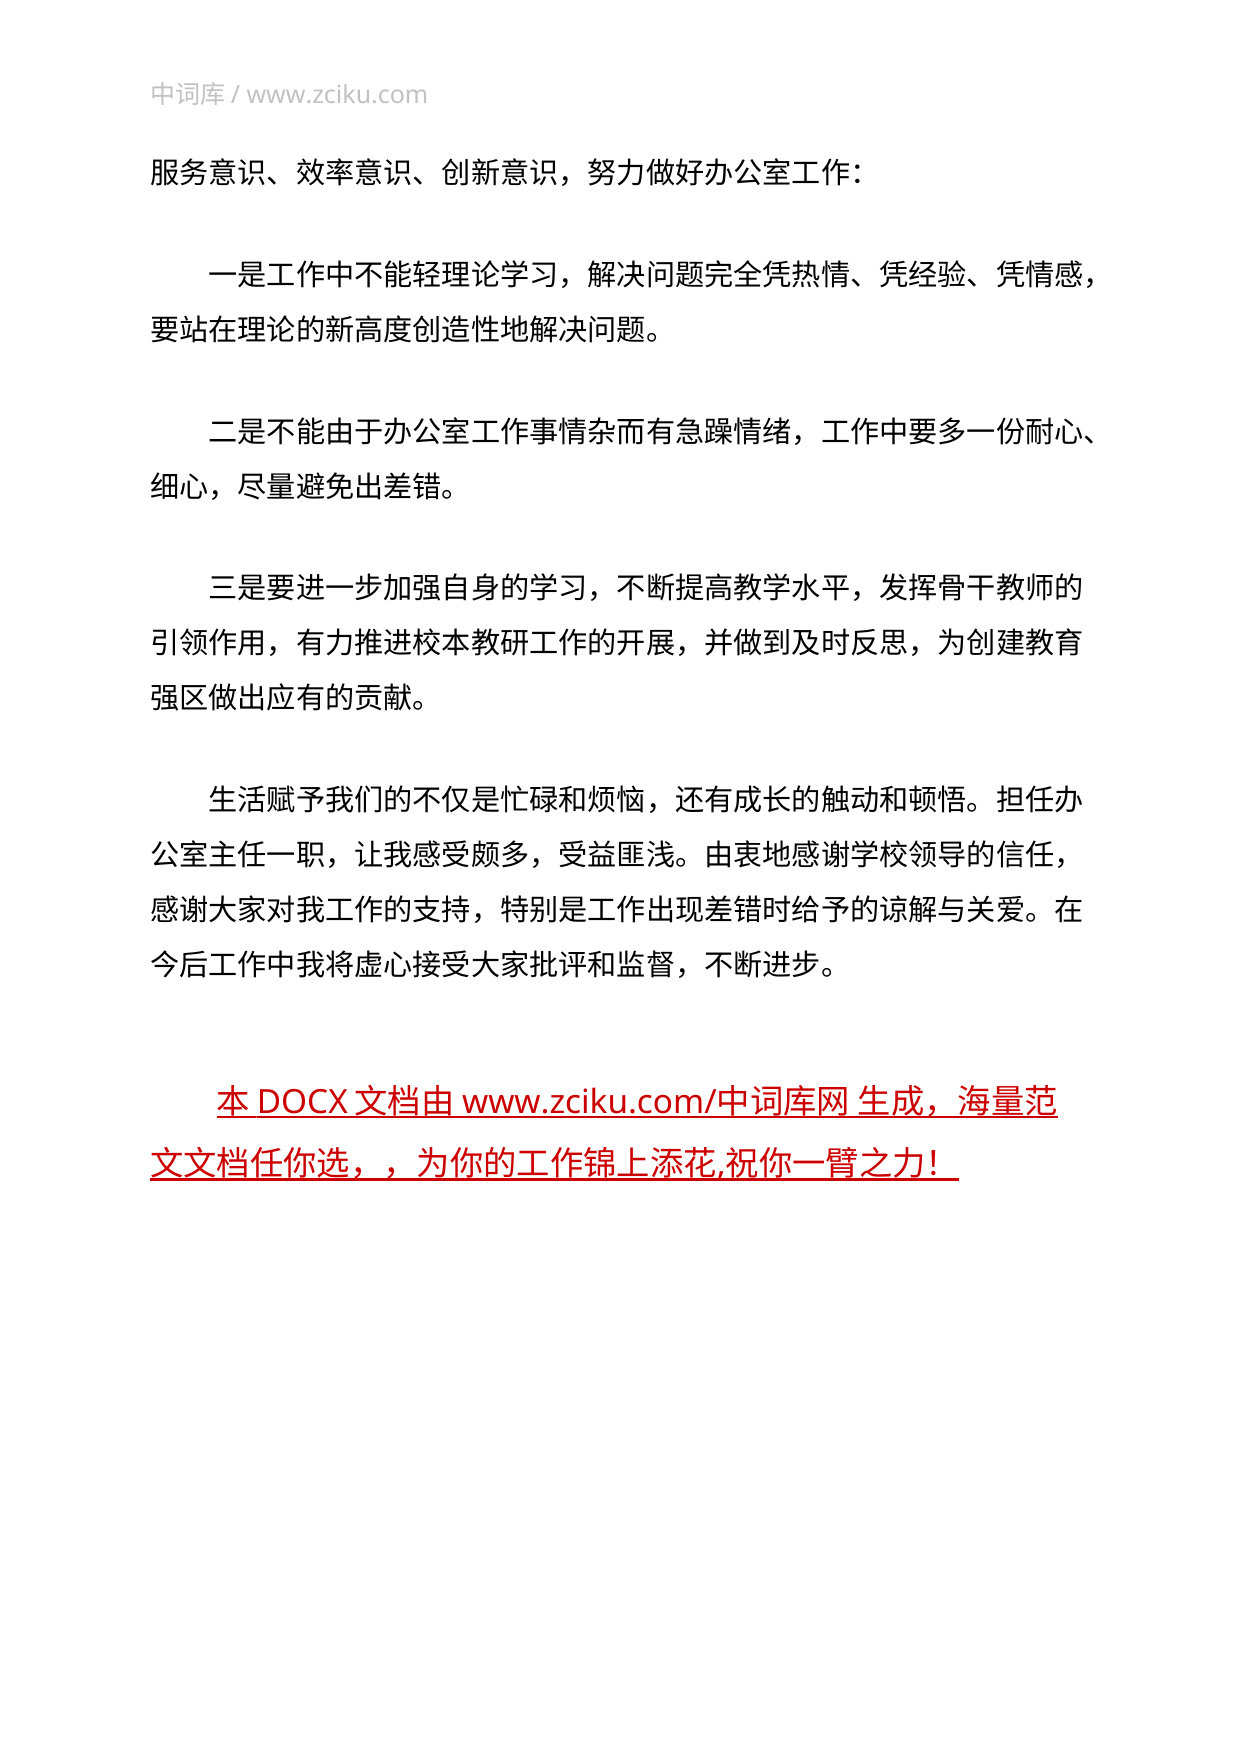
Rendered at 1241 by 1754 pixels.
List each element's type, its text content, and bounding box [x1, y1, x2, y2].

text 三是要进一步加强自身的学习，不断提高教学水平，发挥骨干教师的引领作用，有力推进校本教研工作的开展，并做到及时反思，为创建教育强区做出应有的贡献。 [150, 565, 1090, 717]
text 二是不能由于办公室工作事情杂而有急躁情绪，工作中要多一份耐心、细心，尽量避免出差错。 [150, 408, 1090, 506]
text 一是工作中不能轻理论学习，解决问题完全凭热情、凭经验、凭情感，要站在理论的新高度创造性地解决问题。 [150, 252, 1090, 349]
text 本DOCX文档由 www.zciku.com/中词库网 生成，海量范文文档任你选，，为你的工作锦上添花,祝你一臂之力！ [150, 1074, 1090, 1186]
text 生活赋予我们的不仅是忙碌和烦恼，还有成长的触动和顿悟。担任办公室主任一职，让我感受颇多，受益匪浅。由衷地感谢学校领导的信任，感谢大家对我工作的支持，特别是工作出现差错时给予的谅解与关爱。在今后工作中我将虚心接受大家批评和监督，不断进步。 [150, 777, 1090, 984]
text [150, 150, 1090, 192]
